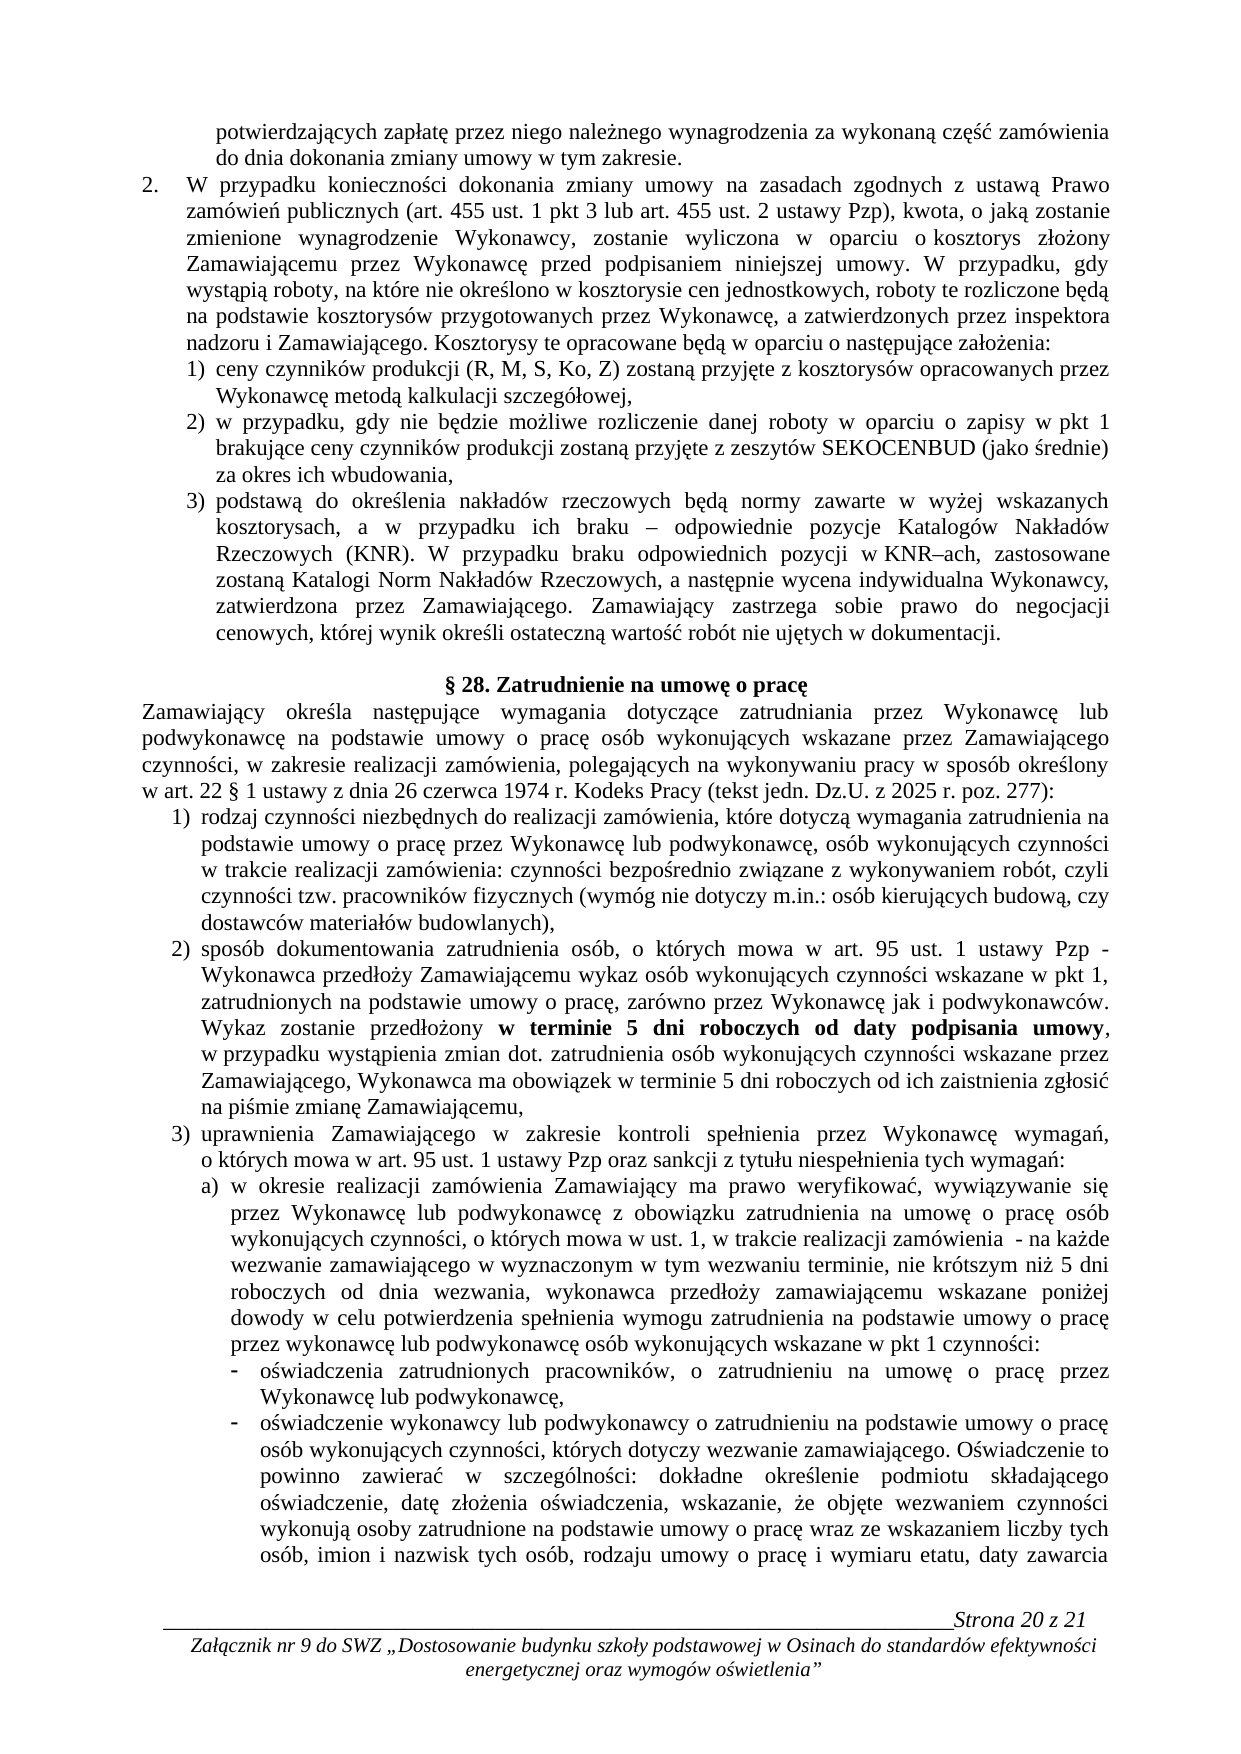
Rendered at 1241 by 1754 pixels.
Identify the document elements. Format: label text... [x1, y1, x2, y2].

list ceny czynników produkcji (R, M, S, Ko, Z) zostaną przyjęte z kosztorysów opracowanych przez Wykonawcę metodą kalkulacji szczegółowej, [186, 355, 1110, 408]
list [230, 1409, 1110, 1568]
list rodzaj czynności niezbędnych do realizacji zamówienia, które dotyczą wymagania zatrudnienia na podstawie umowy o pracę przez Wykonawcę lub podwykonawcę, osób wykonujących czynności w trakcie realizacji zamówienia: czynności bezpośrednio związane z wykonywaniem robót, czyli czynności tzw. pracowników fizycznych (wymóg nie dotyczy m.in.: osób kierujących budową, czy dostawców materiałów budowlanych), [171, 803, 1110, 935]
text Zamawiający określa następujące wymagania dotyczące zatrudniania przez Wykonawcę lub podwykonawcę na podstawie umowy o pracę osób wykonujących wskazane przez Zamawiającego czynności, w zakresie realizacji zamówienia, polegających na wykonywaniu pracy w sposób określony w art. 22 § 1 ustawy z dnia 26 czerwca 1974 r. Kodeks Pracy (tekst jedn. Dz.U. z 2025 r. poz. 277): [142, 698, 1110, 803]
list w przypadku, gdy nie będzie możliwe rozliczenie danej roboty w oparciu o zapisy w pkt 1 brakujące ceny czynników produkcji zostaną przyjęte z zeszytów SEKOCENBUD (jako średnie) za okres ich wbudowania, [186, 408, 1110, 487]
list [171, 118, 1110, 171]
list w okresie realizacji zamówienia Zamawiający ma prawo weryfikować, wywiązywanie się przez Wykonawcę lub podwykonawcę z obowiązku zatrudnienia na umowę o pracę osób wykonujących czynności, o których mowa w ust. 1, w trakcie realizacji zamówienia - na każde wezwanie zamawiającego w wyznaczonym w tym wezwaniu terminie, nie krótszym niż 5 dni roboczych od dnia wezwania, wykonawca przedłoży zamawiającemu wskazane poniżej dowody w celu potwierdzenia spełnienia wymogu zatrudnienia na podstawie umowy o pracę przez wykonawcę lub podwykonawcę osób wykonujących wskazane w pkt 1 czynności: [201, 1172, 1110, 1357]
list uprawnienia Zamawiającego w zakresie kontroli spełnienia przez Wykonawcę wymagań, o których mowa w art. 95 ust. 1 ustawy Pzp oraz sankcji z tytułu niespełnienia tych wymagań: [171, 1119, 1110, 1172]
list oświadczenia zatrudnionych pracowników, o zatrudnieniu na umowę o pracę przez Wykonawcę lub podwykonawcę, [230, 1357, 1110, 1409]
list sposób dokumentowania zatrudnienia osób, o których mowa w art. 95 ust. 1 ustawy Pzp - Wykonawca przedłoży Zamawiającemu wykaz osób wykonujących czynności wskazane w pkt 1, zatrudnionych na podstawie umowy o pracę, zarówno przez Wykonawcę jak i podwykonawców. Wykaz zostanie przedłożony w terminie 5 dni roboczych od daty podpisania umowy, w przypadku wystąpienia zmian dot. zatrudnienia osób wykonujących czynności wskazane przez Zamawiającego, Wykonawca ma obowiązek w terminie 5 dni roboczych od ich zaistnienia zgłosić na piśmie zmianę Zamawiającemu, [171, 935, 1110, 1119]
list podstawą do określenia nakładów rzeczowych będą normy zawarte w wyżej wskazanych kosztorysach, a w przypadku ich braku – odpowiednie pozycje Katalogów Nakładów Rzeczowych (KNR). W przypadku braku odpowiednich pozycji w KNR–ach, zastosowane zostaną Katalogi Norm Nakładów Rzeczowych, a następnie wycena indywidualna Wykonawcy, zatwierdzona przez Zamawiającego. Zamawiający zastrzega sobie prawo do negocjacji cenowych, której wynik określi ostateczną wartość robót nie ujętych w dokumentacji. [186, 487, 1110, 645]
list W przypadku konieczności dokonania zmiany umowy na zasadach zgodnych z ustawą Prawo zamówień publicznych (art. 455 ust. 1 pkt 3 lub art. 455 ust. 2 ustawy Pzp), kwota, o jaką zostanie zmienione wynagrodzenie Wykonawcy, zostanie wyliczona w oparciu o kosztorys złożony Zamawiającemu przez Wykonawcę przed podpisaniem niniejszej umowy. W przypadku, gdy wystąpią roboty, na które nie określono w kosztorysie cen jednostkowych, roboty te rozliczone będą na podstawie kosztorysów przygotowanych przez Wykonawcę, a zatwierdzonych przez inspektora nadzoru i Zamawiającego. Kosztorysy te opracowane będą w oparciu o następujące założenia: [142, 171, 1110, 355]
text § 28. Zatrudnienie na umowę o pracę [142, 672, 1110, 698]
